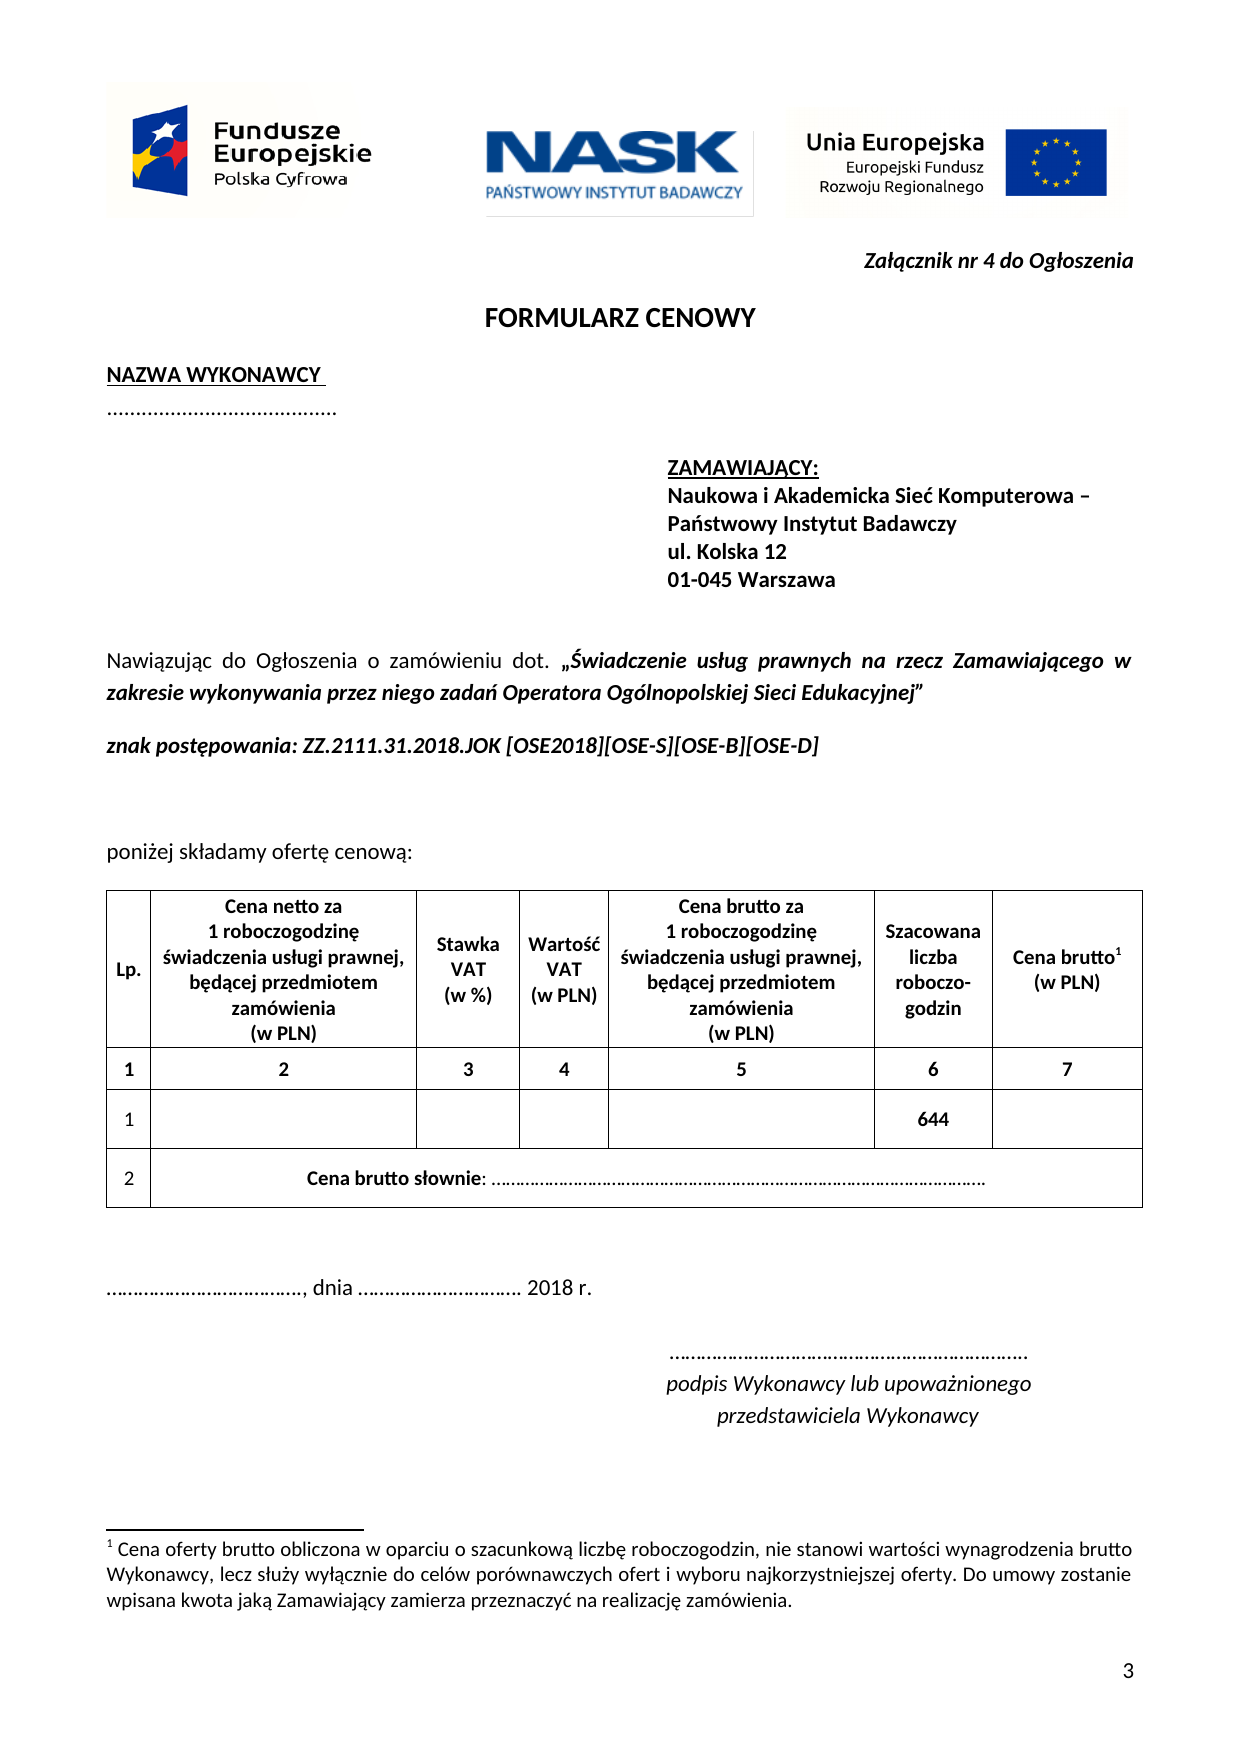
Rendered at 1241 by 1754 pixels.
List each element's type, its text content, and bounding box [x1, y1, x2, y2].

table_cell [417, 1090, 519, 1148]
table_cell Cena brutto słownie: …………………………………………………………………………………………. [151, 1149, 1142, 1207]
picture [785, 107, 1129, 218]
table_cell 1 [107, 1090, 150, 1148]
text FORMULARZ CENOWY [106, 299, 1134, 334]
picture [486, 131, 755, 218]
table_header Wartość VAT (w PLN) [520, 891, 608, 1047]
table_header Szacowana liczba roboczo-godzin [875, 891, 992, 1047]
table_header Cena netto za 1 roboczogodzinę świadczenia usługi prawnej, będącej przedmiotem zamówienia (w PLN) [151, 891, 416, 1047]
table_cell [520, 1090, 608, 1148]
text podpis Wykonawcy lub upoważnionego [564, 1369, 1134, 1397]
table_cell [993, 1090, 1142, 1148]
text znak postępowania: ZZ.2111.31.2018.JOK [OSE2018][OSE-S][OSE-B][OSE-D] [106, 731, 1134, 759]
text ........................................ [106, 393, 461, 421]
picture [106, 82, 399, 218]
table_cell 5 [609, 1048, 874, 1089]
text ul. Kolska 12 [667, 537, 1134, 565]
text przedstawiciela Wykonawcy [564, 1401, 1134, 1429]
table_cell 1 [107, 1048, 150, 1089]
table_cell 2 [151, 1048, 416, 1089]
text 01-045 Warszawa [667, 565, 1134, 593]
text poniżej składamy ofertę cenową: [106, 837, 1134, 865]
text ZAMAWIAJĄCY: [667, 453, 1134, 481]
text NAZWA WYKONAWCY [106, 361, 461, 389]
table_header Cena brutto (w PLN) [993, 891, 1142, 1047]
table_header Cena brutto za 1 roboczogodzinę świadczenia usługi prawnej, będącej przedmiotem zamówienia (w PLN) [609, 891, 874, 1047]
table_header Stawka VAT (w %) [417, 891, 519, 1047]
table_header Lp. [107, 891, 150, 1047]
table_cell 7 [993, 1048, 1142, 1089]
table_cell [609, 1090, 874, 1148]
table_cell [151, 1090, 416, 1148]
table_cell 2 [107, 1149, 150, 1207]
table_cell 644 [875, 1090, 992, 1148]
text ………………………………………………………….. [564, 1337, 1134, 1365]
table_cell 3 [417, 1048, 519, 1089]
table_cell 4 [520, 1048, 608, 1089]
table_cell 6 [875, 1048, 992, 1089]
text Załącznik nr 4 do Ogłoszenia [106, 246, 1134, 274]
text ………………………………., dnia …………………………. 2018 r. [106, 1273, 1134, 1301]
text Nawiązując do Ogłoszenia o zamówieniu dot. „Świadczenie usług prawnych na rzecz Zamawiającego w zakresie wykonywania przez niego zadań Operatora Ogólnopolskiej Sieci Edukacyjnej” [106, 646, 1134, 706]
text Naukowa i Akademicka Sieć Komputerowa – Państwowy Instytut Badawczy [667, 481, 1134, 537]
